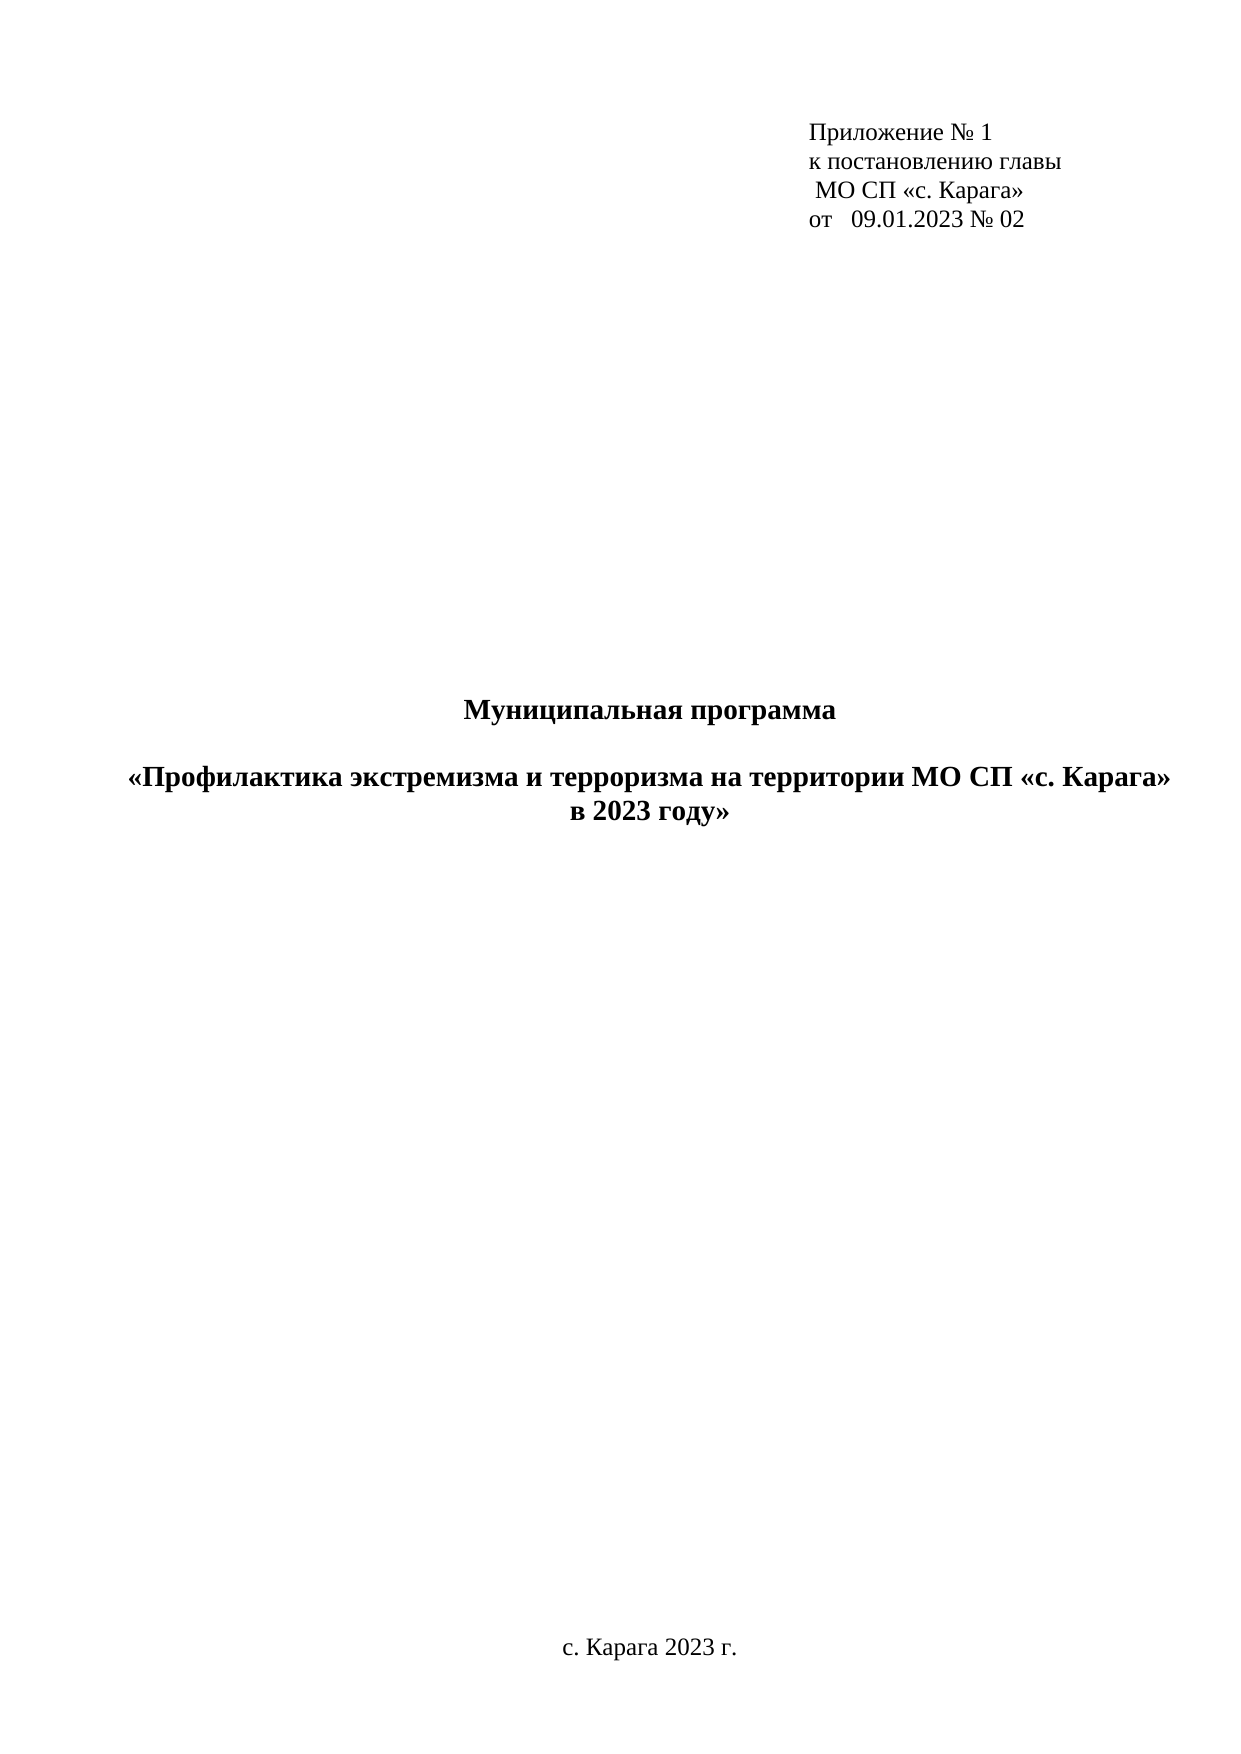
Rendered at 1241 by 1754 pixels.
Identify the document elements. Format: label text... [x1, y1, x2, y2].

table_header Приложение № 1 к постановлению главы МО СП «с. Карага» от 09.01.2023 № 02 [798, 118, 1192, 261]
text с. Карага 2023 г. [118, 1632, 1181, 1660]
title Муниципальная программа [118, 692, 1181, 726]
title «Профилактика экстремизма и терроризма на территории МО СП «с. Карага» в 2023 году» [118, 759, 1181, 827]
